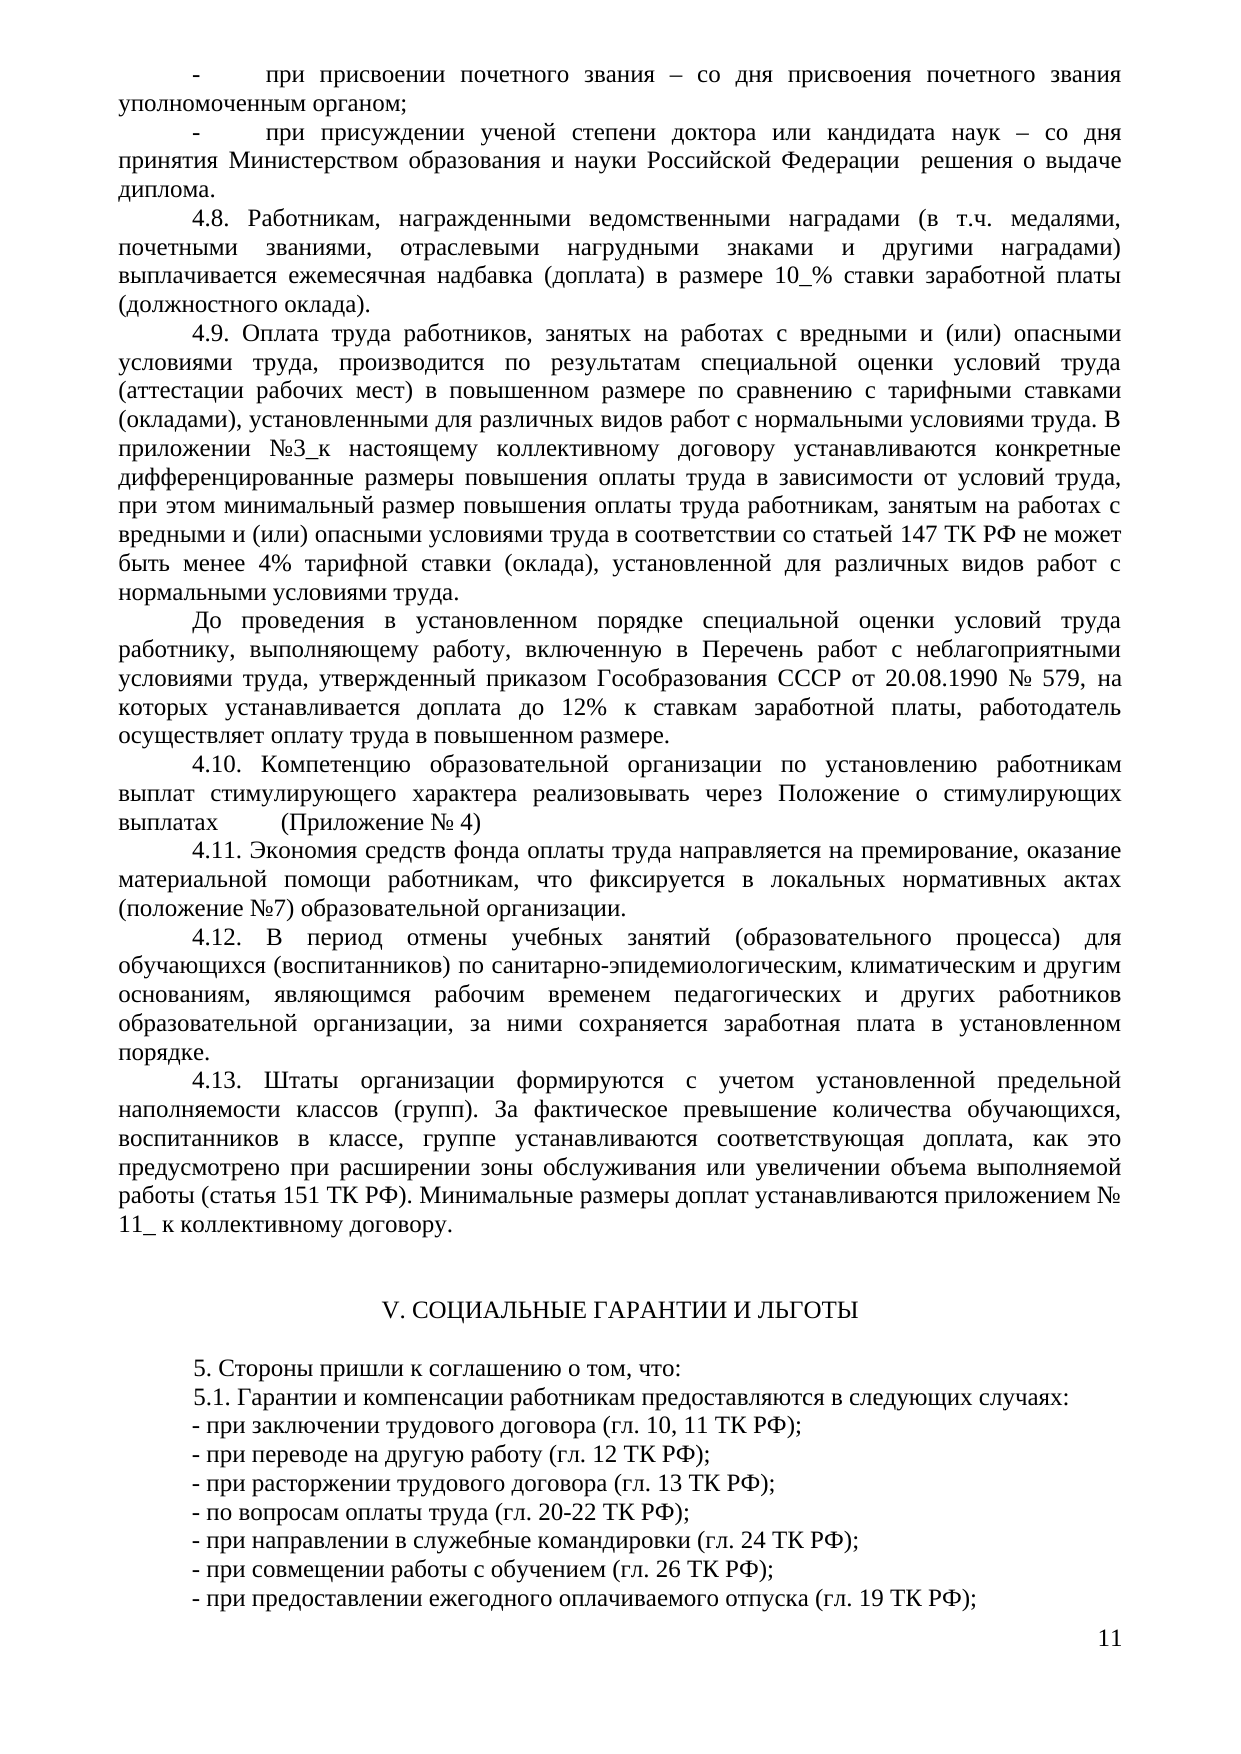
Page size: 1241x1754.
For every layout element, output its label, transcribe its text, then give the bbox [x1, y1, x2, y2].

text - при расторжении трудового договора (гл. 13 ТК РФ); [192, 1468, 1122, 1497]
text 4.10. Компетенцию образовательной организации по установлению работникам выплат стимулирующего характера реализовывать через Положение о стимулирующих выплатах (Приложение № 4) [118, 749, 1123, 835]
text 5.1. Гарантии и компенсации работникам предоставляются в следующих случаях: [118, 1382, 1122, 1410]
list при присвоении почетного звания – со дня присвоения почетного звания уполномоченным органом; [118, 59, 1122, 117]
text До проведения в установленном порядке специальной оценки условий труда работнику, выполняющему работу, включенную в Перечень работ с неблагоприятными условиями труда, утвержденный приказом Гособразования СССР от 20.08.1990 № 579, на которых устанавливается доплата до 12% к ставкам заработной платы, работодатель осуществляет оплату труда в повышенном размере. [118, 605, 1122, 749]
text - по вопросам оплаты труда (гл. 20-22 ТК РФ); [192, 1497, 1122, 1525]
text 4.12. В период отмены учебных занятий (образовательного процесса) для обучающихся (воспитанников) по санитарно-эпидемиологическим, климатическим и другим основаниям, являющимся рабочим временем педагогических и других работников образовательной организации, за ними сохраняется заработная плата в установленном порядке. [118, 922, 1122, 1065]
text - при переводе на другую работу (гл. 12 ТК РФ); [192, 1439, 1122, 1468]
text - при направлении в служебные командировки (гл. 24 ТК РФ); [192, 1525, 1122, 1554]
text 5. Стороны пришли к соглашению о том, что: [118, 1353, 1122, 1382]
text 4.8. Работникам, награжденными ведомственными наградами (в т.ч. медалями, почетными званиями, отраслевыми нагрудными знаками и другими наградами) выплачивается ежемесячная надбавка (доплата) в размере 10_% ставки заработной платы (должностного оклада). [118, 203, 1122, 318]
text 4.11. Экономия средств фонда оплаты труда направляется на премирование, оказание материальной помощи работникам, что фиксируется в локальных нормативных актах (положение №7) образовательной организации. [118, 835, 1122, 922]
text V. Социальные гарантии и льготы [118, 1295, 1122, 1324]
text 4.9. Оплата труда работников, занятых на работах с вредными и (или) опасными условиями труда, производится по результатам специальной оценки условий труда (аттестации рабочих мест) в повышенном размере по сравнению с тарифными ставками (окладами), установленными для различных видов работ с нормальными условиями труда. В приложении №3_к настоящему коллективному договору устанавливаются конкретные дифференцированные размеры повышения оплаты труда в зависимости от условий труда, при этом минимальный размер повышения оплаты труда работникам, занятым на работах с вредными и (или) опасными условиями труда в соответствии со статьей 147 ТК РФ не может быть менее 4% тарифной ставки (оклада), установленной для различных видов работ с нормальными условиями труда. [118, 318, 1122, 605]
list при присуждении ученой степени доктора или кандидата наук – со дня принятия Министерством образования и науки Российской Федерации решения о выдаче диплома. [118, 117, 1122, 203]
text - при заключении трудового договора (гл. 10, 11 ТК РФ); [192, 1410, 1122, 1439]
text - при предоставлении ежегодного оплачиваемого отпуска (гл. 19 ТК РФ); [118, 1583, 1122, 1612]
text - при совмещении работы с обучением (гл. 26 ТК РФ); [192, 1554, 1122, 1583]
text 4.13. Штаты организации формируются с учетом установленной предельной наполняемости классов (групп). За фактическое превышение количества обучающихся, воспитанников в классе, группе устанавливаются соответствующая доплата, как это предусмотрено при расширении зоны обслуживания или увеличении объема выполняемой работы (статья 151 ТК РФ). Минимальные размеры доплат устанавливаются приложением № 11_ к коллективному договору. [118, 1065, 1122, 1238]
